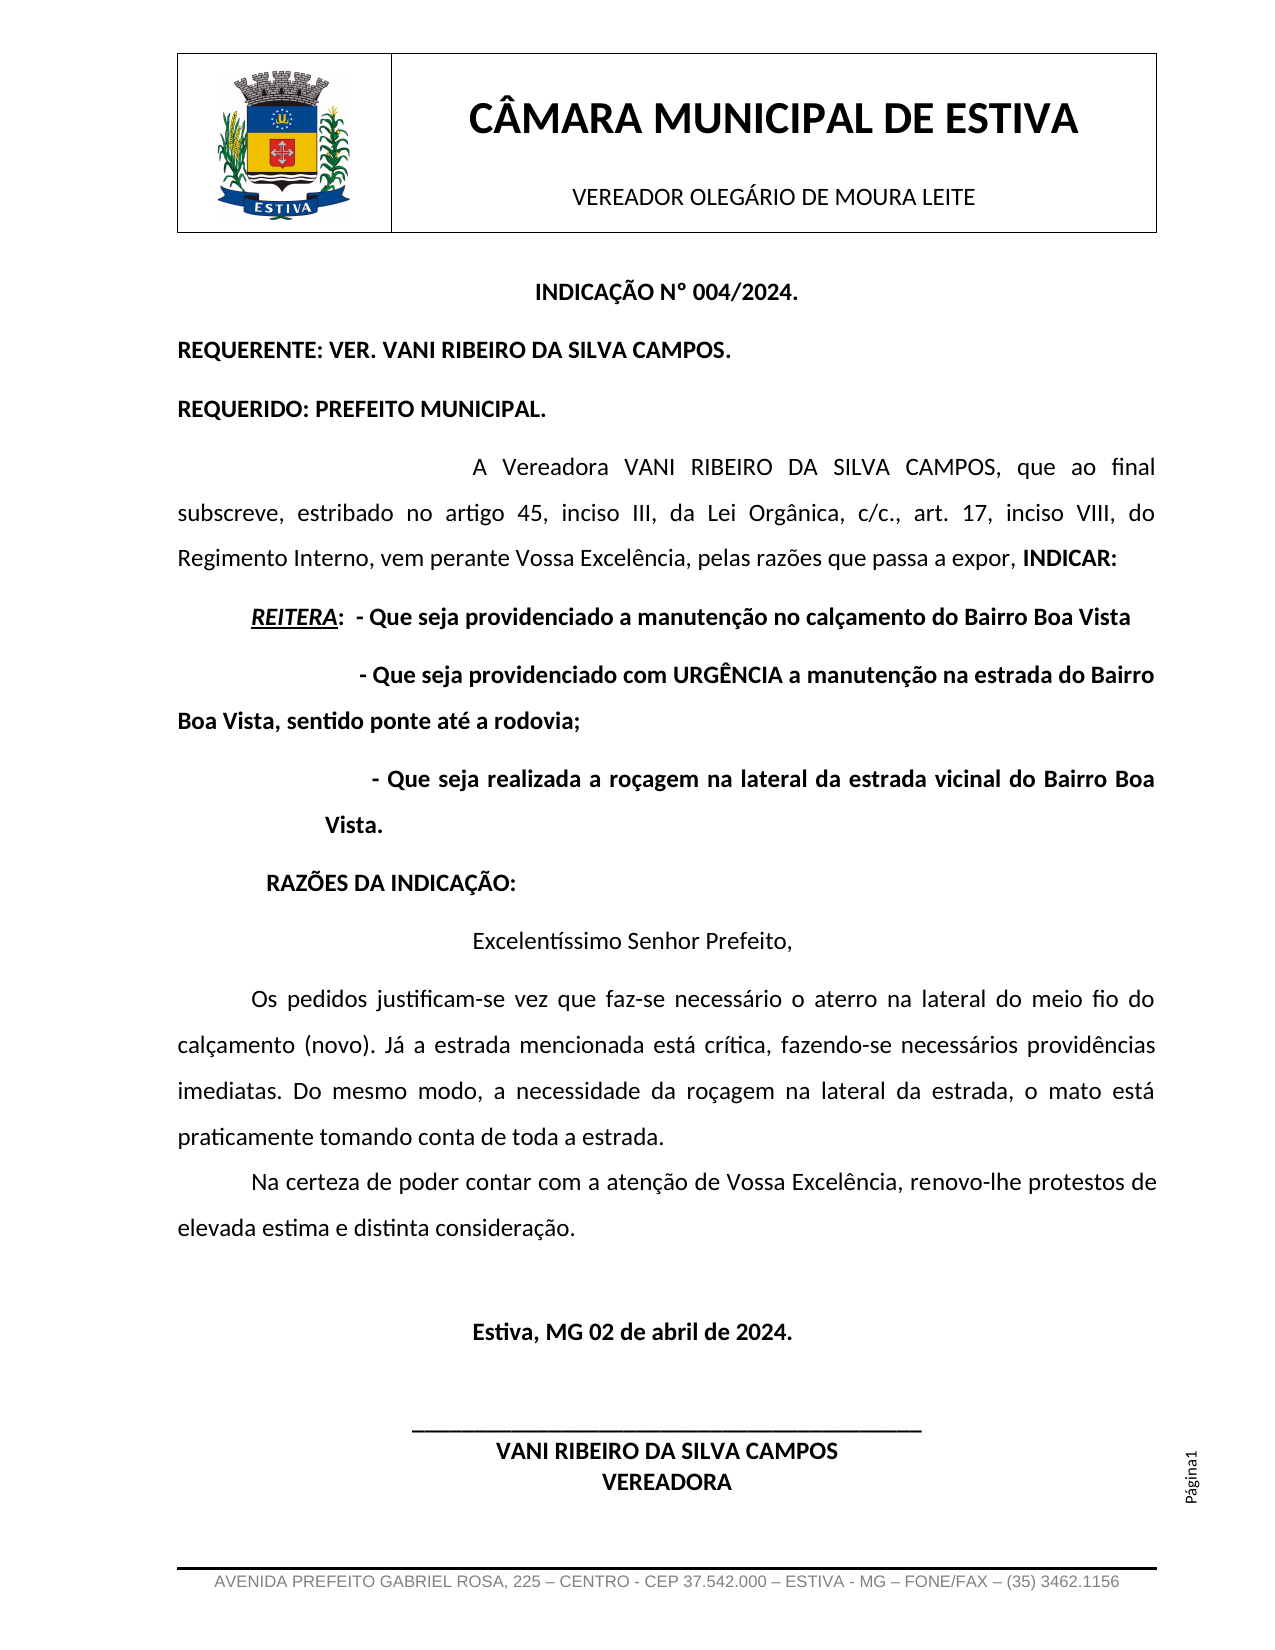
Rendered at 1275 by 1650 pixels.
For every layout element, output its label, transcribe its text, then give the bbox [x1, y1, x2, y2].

text REITERA: - Que seja providenciado a manutenção no calçamento do Bairro Boa Vista [177, 601, 1157, 631]
picture [217, 71, 350, 220]
text RAZÕES DA INDICAÇÃO: [266, 867, 1157, 897]
text VEREADORA [177, 1466, 1157, 1496]
text A Vereadora VANI RIBEIRO DA SILVA CAMPOS, que ao final subscreve, estribado no artigo 45, inciso III, da Lei Orgânica, c/c., art. 17, inciso VIII, do Regimento Interno, vem perante Vossa Excelência, pelas razões que passa a expor, INDICAR: [177, 451, 1157, 573]
text Estiva, MG 02 de abril de 2024. [177, 1316, 1157, 1347]
text - Que seja realizada a roçagem na lateral da estrada vicinal do Bairro Boa Vista. [325, 763, 1157, 839]
text Na certeza de poder contar com a atenção de Vossa Excelência, renovo-lhe protestos de elevada estima e distinta consideração. [177, 1166, 1157, 1243]
text REQUERIDO: PREFEITO MUNICIPAL. [177, 393, 1157, 423]
text Excelentíssimo Senhor Prefeito, [177, 925, 1157, 956]
text _________________________________________ [177, 1405, 1157, 1435]
text INDICAÇÃO Nº 004/2024. [177, 276, 1157, 307]
text REQUERENTE: VER. VANI RIBEIRO DA SILVA CAMPOS. [177, 335, 1157, 365]
text Os pedidos justificam-se vez que faz-se necessário o aterro na lateral do meio fio do calçamento (novo). Já a estrada mencionada está crítica, fazendo-se necessários providências imediatas. Do mesmo modo, a necessidade da roçagem na lateral da estrada, o mato está praticamente tomando conta de toda a estrada. [177, 983, 1157, 1151]
text - Que seja providenciado com URGÊNCIA a manutenção na estrada do Bairro Boa Vista, sentido ponte até a rodovia; [177, 659, 1157, 735]
text VANI RIBEIRO DA SILVA CAMPOS [177, 1435, 1157, 1466]
